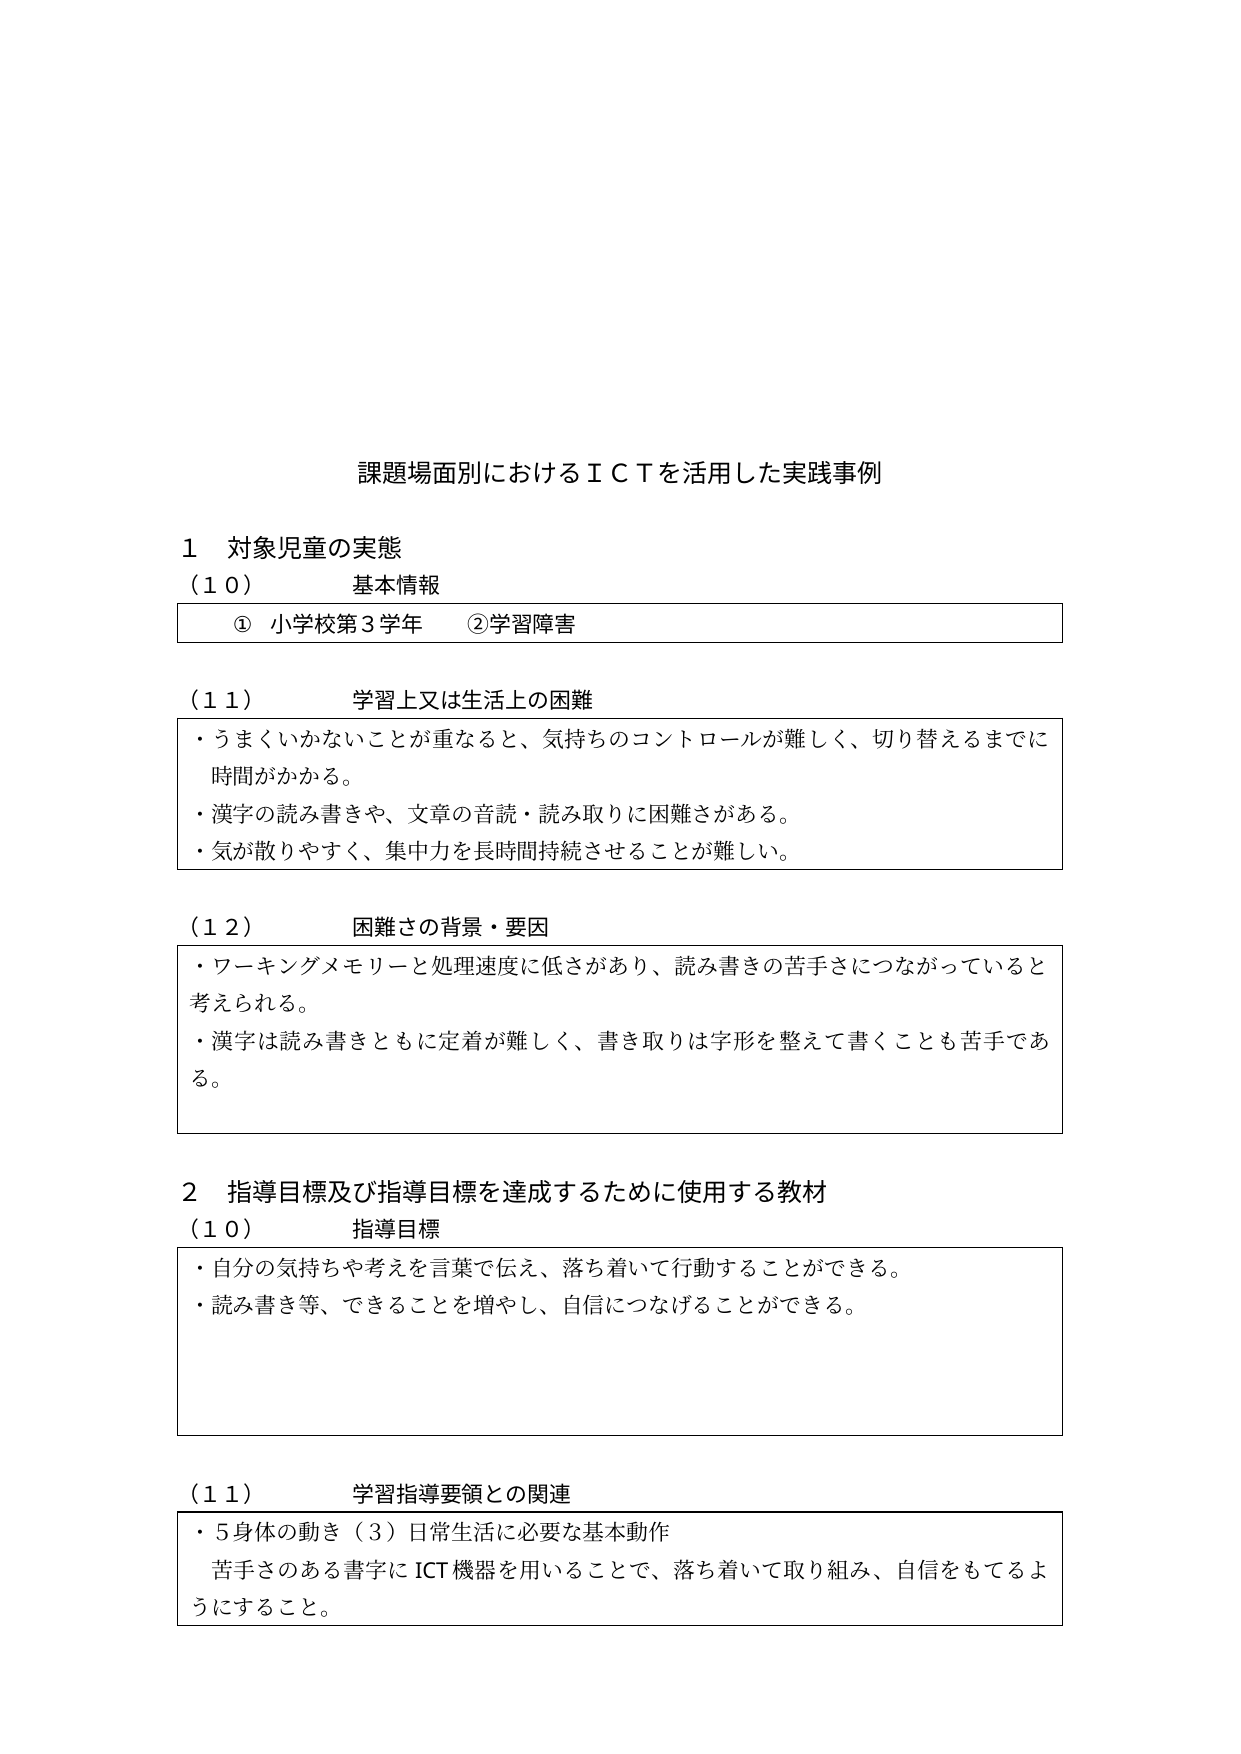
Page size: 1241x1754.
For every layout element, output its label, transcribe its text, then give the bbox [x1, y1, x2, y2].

table_header ・ワーキングメモリーと処理速度に低さがあり、読み書きの苦手さにつながっていると考えられる。 ・漢字は読み書きともに定着が難しく、書き取りは字形を整えて書くことも苦手である。 [178, 946, 1062, 1133]
table_header ・自分の気持ちや考えを言葉で伝え、落ち着いて行動することができる。 ・読み書き等、できることを増やし、自信につなげることができる。 [178, 1248, 1062, 1435]
list 指導目標 [177, 1209, 1063, 1247]
table_header ・うまくいかないことが重なると、気持ちのコントロールが難しく、切り替えるまでに時間がかかる。 ・漢字の読み書きや、文章の音読・読み取りに困難さがある。 ・気が散りやすく、集中力を長時間持続させることが難しい。 [178, 719, 1062, 869]
text ２ 指導目標及び指導目標を達成するために使用する教材 [177, 1172, 1063, 1209]
list 基本情報 [177, 566, 1063, 603]
list 学習上又は生活上の困難 [177, 680, 1063, 718]
table_header 小学校第３学年 ②学習障害 [178, 604, 1062, 642]
list 困難さの背景・要因 [177, 907, 1063, 945]
list 学習指導要領との関連 [177, 1474, 1063, 1511]
text 課題場面別におけるＩＣＴを活用した実践事例 [177, 453, 1063, 491]
text １ 対象児童の実態 [177, 528, 1063, 566]
table_header ・５身体の動き（３）日常生活に必要な基本動作 苦手さのある書字にICT機器を用いることで、落ち着いて取り組み、自信をもてるようにすること。 [178, 1513, 1062, 1625]
